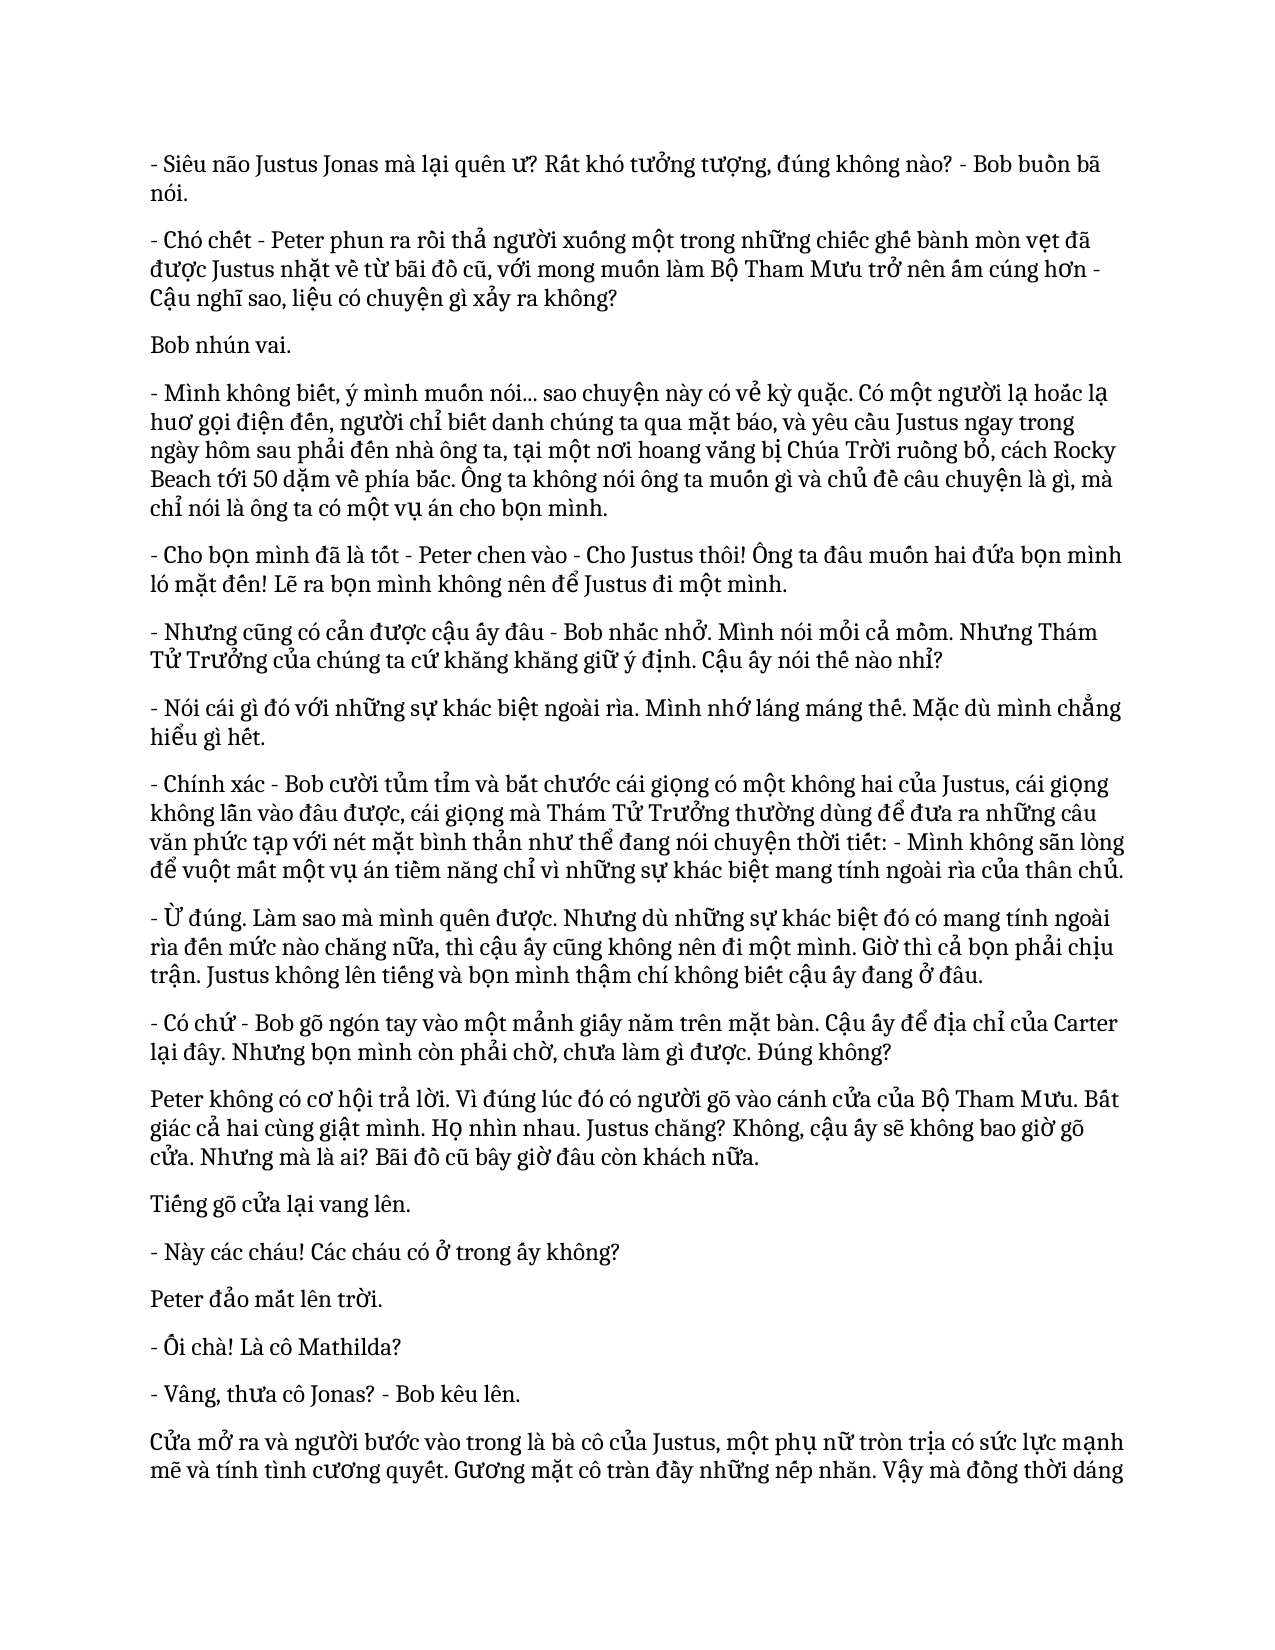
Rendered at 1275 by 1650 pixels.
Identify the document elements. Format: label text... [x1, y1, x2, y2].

text - Ối chà! Là cô Mathilda? [150, 1332, 1125, 1361]
text - Vâng, thưa cô Jonas? - Bob kêu lên. [150, 1380, 1125, 1409]
text - Nhưng cũng có cản được cậu ấy đâu - Bob nhắc nhở. Mình nói mỏi cả mồm. Nhưng Thám Tử Trưởng của chúng ta cứ khăng khăng giữ ý định. Cậu ấy nói thế nào nhỉ? [150, 617, 1125, 675]
text Peter đảo mắt lên trời. [150, 1285, 1125, 1314]
text Peter không có cơ hội trả lời. Vì đúng lúc đó có người gõ vào cánh cửa của Bộ Tham Mưu. Bất giác cả hai cùng giật mình. Họ nhìn nhau. Justus chăng? Không, cậu ấy sẽ không bao giờ gõ cửa. Nhưng mà là ai? Bãi đồ cũ bây giờ đâu còn khách nữa. [150, 1085, 1125, 1171]
text - Cho bọn mình đã là tốt - Peter chen vào - Cho Justus thôi! Ông ta đâu muốn hai đứa bọn mình ló mặt đến! Lẽ ra bọn mình không nên để Justus đi một mình. [150, 541, 1125, 599]
text - Nói cái gì đó với những sự khác biệt ngoài rìa. Mình nhớ láng máng thế. Mặc dù mình chẳng hiểu gì hết. [150, 694, 1125, 751]
text - Chó chết - Peter phun ra rồi thả người xuống một trong những chiếc ghế bành mòn vẹt đã được Justus nhặt về từ bãi đồ cũ, với mong muốn làm Bộ Tham Mưu trở nên ấm cúng hơn - Cậu nghĩ sao, liệu có chuyện gì xảy ra không? [150, 226, 1125, 312]
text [150, 1427, 1125, 1485]
text - Siêu não Justus Jonas mà lại quên ư? Rất khó tưởng tượng, đúng không nào? - Bob buồn bã nói. [150, 150, 1125, 207]
text - Mình không biết, ý mình muốn nói... sao chuyện này có vẻ kỳ quặc. Có một người lạ hoắc lạ huơ gọi điện đến, người chỉ biết danh chúng ta qua mặt báo, và yêu cầu Justus ngay trong ngày hôm sau phải đến nhà ông ta, tại một nơi hoang vắng bị Chúa Trời ruồng bỏ, cách Rocky Beach tới 50 dặm về phía bắc. Ông ta không nói ông ta muốn gì và chủ đề câu chuyện là gì, mà chỉ nói là ông ta có một vụ án cho bọn mình. [150, 379, 1125, 522]
text Tiếng gõ cửa lại vang lên. [150, 1190, 1125, 1219]
text - Này các cháu! Các cháu có ở trong ấy không? [150, 1237, 1125, 1266]
text Bob nhún vai. [150, 331, 1125, 360]
text - Có chứ - Bob gõ ngón tay vào một mảnh giấy nằm trên mặt bàn. Cậu ấy để địa chỉ của Carter lại đây. Nhưng bọn mình còn phải chờ, chưa làm gì được. Đúng không? [150, 1009, 1125, 1066]
text - Chính xác - Bob cười tủm tỉm và bắt chước cái giọng có một không hai của Justus, cái giọng không lẫn vào đâu được, cái giọng mà Thám Tử Trưởng thường dùng để đưa ra những câu văn phức tạp với nét mặt bình thản như thể đang nói chuyện thời tiết: - Mình không sẵn lòng để vuột mất một vụ án tiềm năng chỉ vì những sự khác biệt mang tính ngoài rìa của thân chủ. [150, 770, 1125, 885]
text - Ừ đúng. Làm sao mà mình quên được. Nhưng dù những sự khác biệt đó có mang tính ngoài rìa đến mức nào chăng nữa, thì cậu ấy cũng không nên đi một mình. Giờ thì cả bọn phải chịu trận. Justus không lên tiếng và bọn mình thậm chí không biết cậu ấy đang ở đâu. [150, 904, 1125, 990]
